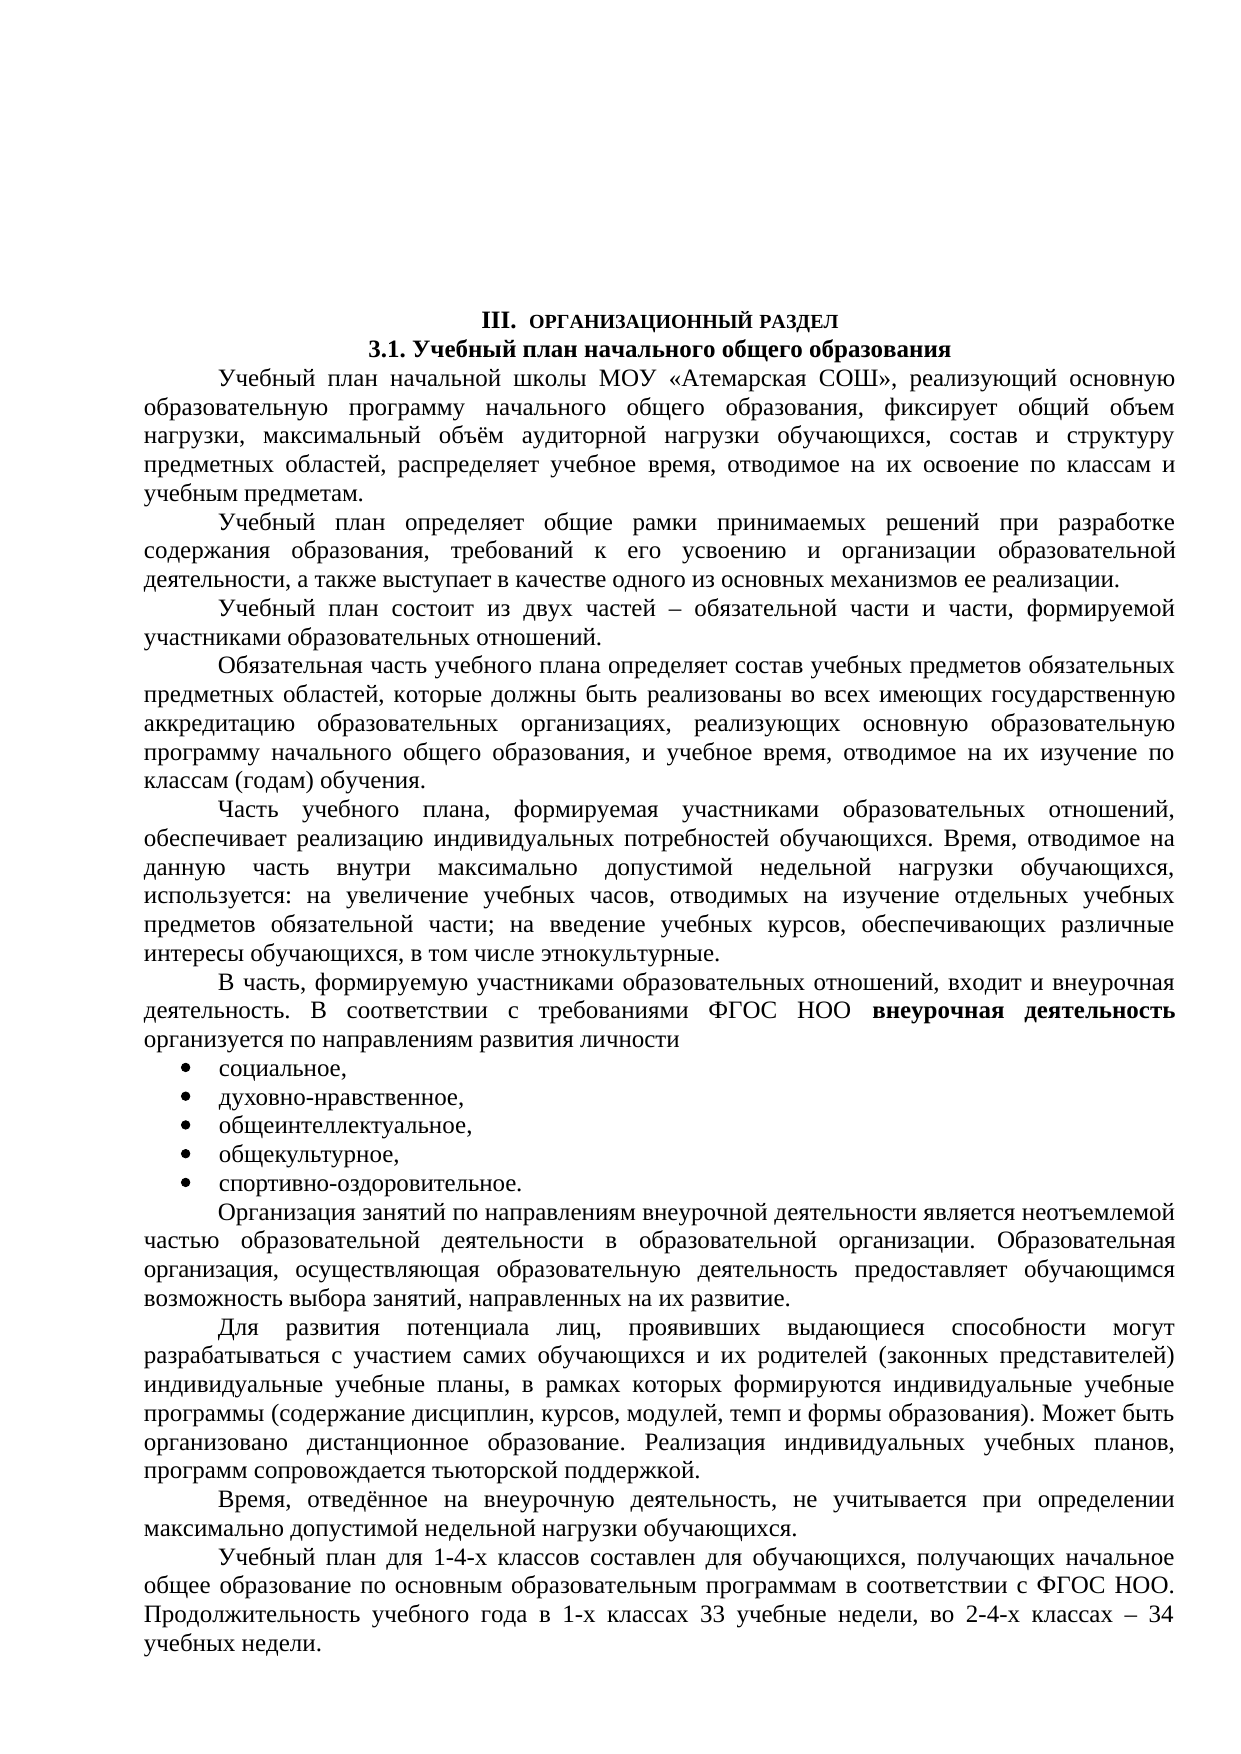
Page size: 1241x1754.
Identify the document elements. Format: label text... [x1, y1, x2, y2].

text Обязательная часть учебного плана определяет состав учебных предметов обязательных предметных областей, которые должны быть реализованы во всех имеющих государственную аккредитацию образовательных организациях, реализующих основную образовательную программу начального общего образования, и учебное время, отводимое на их изучение по классам (годам) обучения. [144, 650, 1176, 794]
list общеинтеллектуальное, [181, 1110, 1176, 1139]
text Учебный план определяет общие рамки принимаемых решений при разработке содержания образования, требований к его усвоению и организации образовательной деятельности, а также выступает в качестве одного из основных механизмов ее реализации. [144, 507, 1176, 593]
list общекультурное, [181, 1139, 1176, 1168]
text Время, отведённое на внеурочную деятельность, не учитывается при определении максимально допустимой недельной нагрузки обучающихся. [144, 1484, 1176, 1542]
text Учебный план для 1-4-х классов составлен для обучающихся, получающих начальное общее образование по основным образовательным программам в соответствии с ФГОС НОО. Продолжительность учебного года в 1-х классах 33 учебные недели, во 2-4-х классах – 34 учебных недели. [144, 1542, 1176, 1657]
text Для развития потенциала лиц, проявивших выдающиеся способности могут разрабатываться с участием самих обучающихся и их родителей (законных представителей) индивидуальные учебные планы, в рамках которых формируются индивидуальные учебные программы (содержание дисциплин, курсов, модулей, темп и формы образования). Может быть организовано дистанционное образование. Реализация индивидуальных учебных планов, программ сопровождается тьюторской поддержкой. [144, 1312, 1176, 1484]
text Организация занятий по направлениям внеурочной деятельности является неотъемлемой частью образовательной деятельности в образовательной организации. Образовательная организация, осуществляющая образовательную деятельность предоставляет обучающимся возможность выбора занятий, направленных на их развитие. [144, 1197, 1176, 1312]
list духовно-нравственное, [181, 1082, 1176, 1110]
list социальное, [181, 1053, 1176, 1082]
text Учебный план состоит из двух частей – обязательной части и части, формируемой участниками образовательных отношений. [144, 593, 1176, 650]
text Часть учебного плана, формируемая участниками образовательных отношений, обеспечивает реализацию индивидуальных потребностей обучающихся. Время, отводимое на данную часть внутри максимально допустимой недельной нагрузки обучающихся, используется: на увеличение учебных часов, отводимых на изучение отдельных учебных предметов обязательной части; на введение учебных курсов, обеспечивающих различные интересы обучающихся, в том числе этнокультурные. [144, 794, 1176, 967]
list спортивно-оздоровительное. [181, 1168, 1176, 1197]
text 3.1. Учебный план начального общего образования [144, 334, 1176, 363]
text В часть, формируемую участниками образовательных отношений, входит и внеурочная деятельность. В соответствии с требованиями ФГОС НОО внеурочная деятельность организуется по направлениям развития личности [144, 967, 1176, 1053]
text Учебный план начальной школы МОУ «Атемарская СОШ», реализующий основную образовательную программу начального общего образования, фиксирует общий объем нагрузки, максимальный объём аудиторной нагрузки обучающихся, состав и структуру предметных областей, распределяет учебное время, отводимое на их освоение по классам и учебным предметам. [144, 363, 1176, 507]
text III. организационный раздел [144, 305, 1176, 334]
